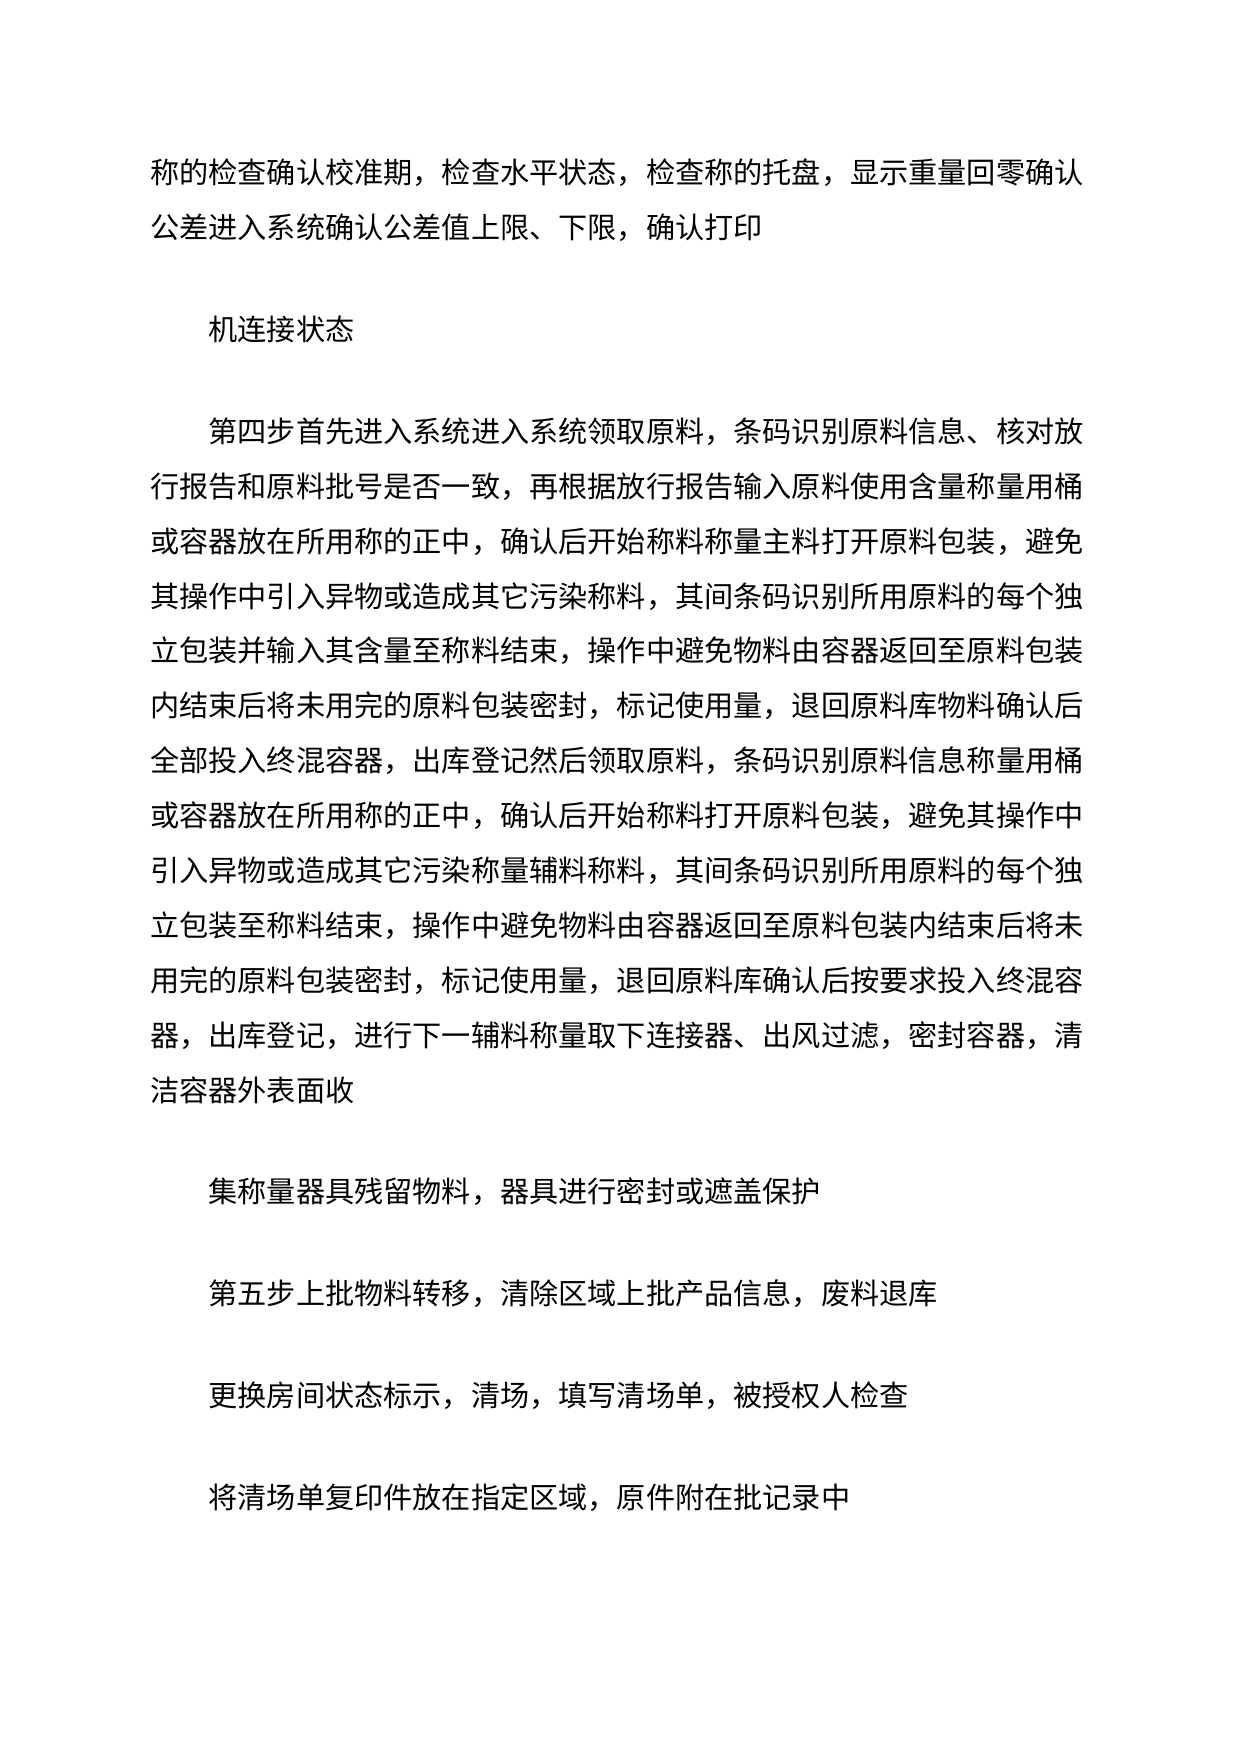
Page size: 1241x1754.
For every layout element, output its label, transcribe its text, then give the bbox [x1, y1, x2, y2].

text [150, 150, 1090, 247]
text 第五步上批物料转移，清除区域上批产品信息，废料退库 [150, 1271, 1090, 1313]
text 第四步首先进入系统进入系统领取原料，条码识别原料信息、核对放行报告和原料批号是否一致，再根据放行报告输入原料使用含量称量用桶或容器放在所用称的正中，确认后开始称料称量主料打开原料包装，避免其操作中引入异物或造成其它污染称料，其间条码识别所用原料的每个独立包装并输入其含量至称料结束，操作中避免物料由容器返回至原料包装内结束后将未用完的原料包装密封，标记使用量，退回原料库物料确认后全部投入终混容器，出库登记然后领取原料，条码识别原料信息称量用桶或容器放在所用称的正中，确认后开始称料打开原料包装，避免其操作中引入异物或造成其它污染称量辅料称料，其间条码识别所用原料的每个独立包装至称料结束，操作中避免物料由容器返回至原料包装内结束后将未用完的原料包装密封，标记使用量，退回原料库确认后按要求投入终混容器，出库登记，进行下一辅料称量取下连接器、出风过滤，密封容器，清洁容器外表面收 [150, 408, 1090, 1109]
text 集称量器具残留物料，器具进行密封或遮盖保护 [150, 1169, 1090, 1211]
text 机连接状态 [150, 307, 1090, 349]
text 更换房间状态标示，清场，填写清场单，被授权人检查 [150, 1372, 1090, 1415]
text 将清场单复印件放在指定区域，原件附在批记录中 [150, 1474, 1090, 1517]
